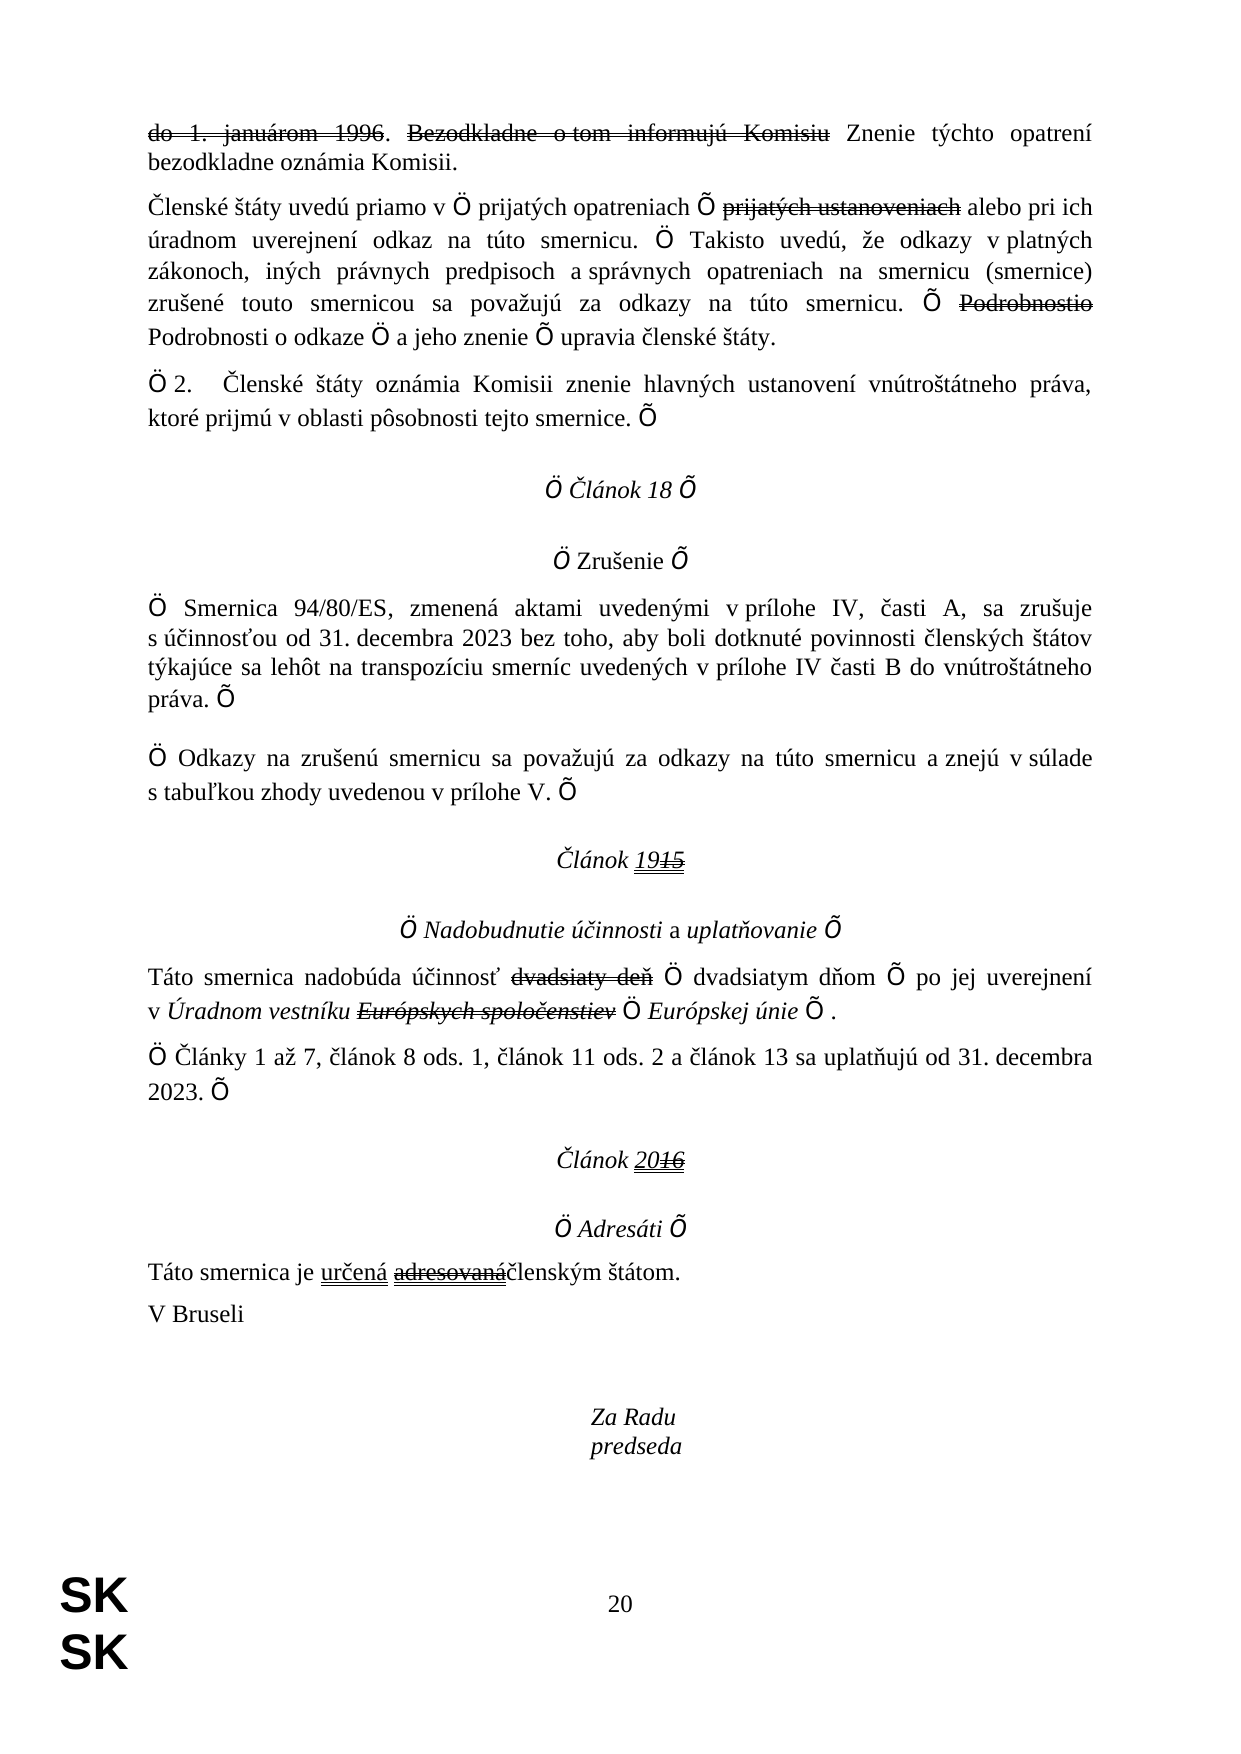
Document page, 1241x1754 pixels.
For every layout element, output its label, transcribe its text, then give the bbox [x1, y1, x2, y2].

text Ö Článok 18 Õ [148, 471, 1092, 505]
text Ö Nadobudnutie účinnosti a uplatňovanie Õ [148, 912, 1092, 946]
text Táto smernica nadobúda účinnosť dvadsiaty deň Ö dvadsiatym dňom Õ po jej uverejnení v Úradnom vestníku Európskych spoločenstiev Ö Európskej únie Õ . [148, 958, 1092, 1027]
text Článok 1915 [148, 846, 1092, 874]
text Ö Články 1 až 7, článok 8 ods. 1, článok 11 ods. 2 a článok 13 sa uplatňujú od 31. decembra 2023. Õ [148, 1039, 1092, 1107]
text Táto smernica je určená adresovanáčlenským štátom. [148, 1257, 1092, 1286]
text Ö Zrušenie Õ [148, 543, 1092, 577]
text Za Radu [148, 1402, 1092, 1431]
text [148, 118, 1092, 176]
text Článok 2016 [148, 1145, 1092, 1173]
text Ö 2. Členské štáty oznámia Komisii znenie hlavných ustanovení vnútroštátneho práva, ktoré prijmú v oblasti pôsobnosti tejto smernice. Õ [148, 366, 1092, 434]
text Členské štáty uvedú priamo v Ö prijatých opatreniach Õ prijatých ustanoveniach alebo pri ich úradnom uverejnení odkaz na túto smernicu. Ö Takisto uvedú, že odkazy v platných zákonoch, iných právnych predpisoch a správnych opatreniach na smernicu (smernice) zrušené touto smernicou sa považujú za odkazy na túto smernicu. Õ Podrobnostio Podrobnosti o odkaze Ö a jeho znenie Õ upravia členské štáty. [148, 188, 1092, 353]
text predseda [148, 1431, 1092, 1460]
text V Bruseli [148, 1299, 1092, 1327]
text Ö Smernica 94/80/ES, zmenená aktami uvedenými v prílohe IV, časti A, sa zrušuje s účinnosťou od 31. decembra 2023 bez toho, aby boli dotknuté povinnosti členských štátov týkajúce sa lehôt na transpozíciu smerníc uvedených v prílohe IV časti B do vnútroštátneho práva. Õ [148, 589, 1092, 715]
text Ö Odkazy na zrušenú smernicu sa považujú za odkazy na túto smernicu a znejú v súlade s tabuľkou zhody uvedenou v prílohe V. Õ [148, 740, 1092, 808]
text Ö Adresáti Õ [148, 1211, 1092, 1245]
